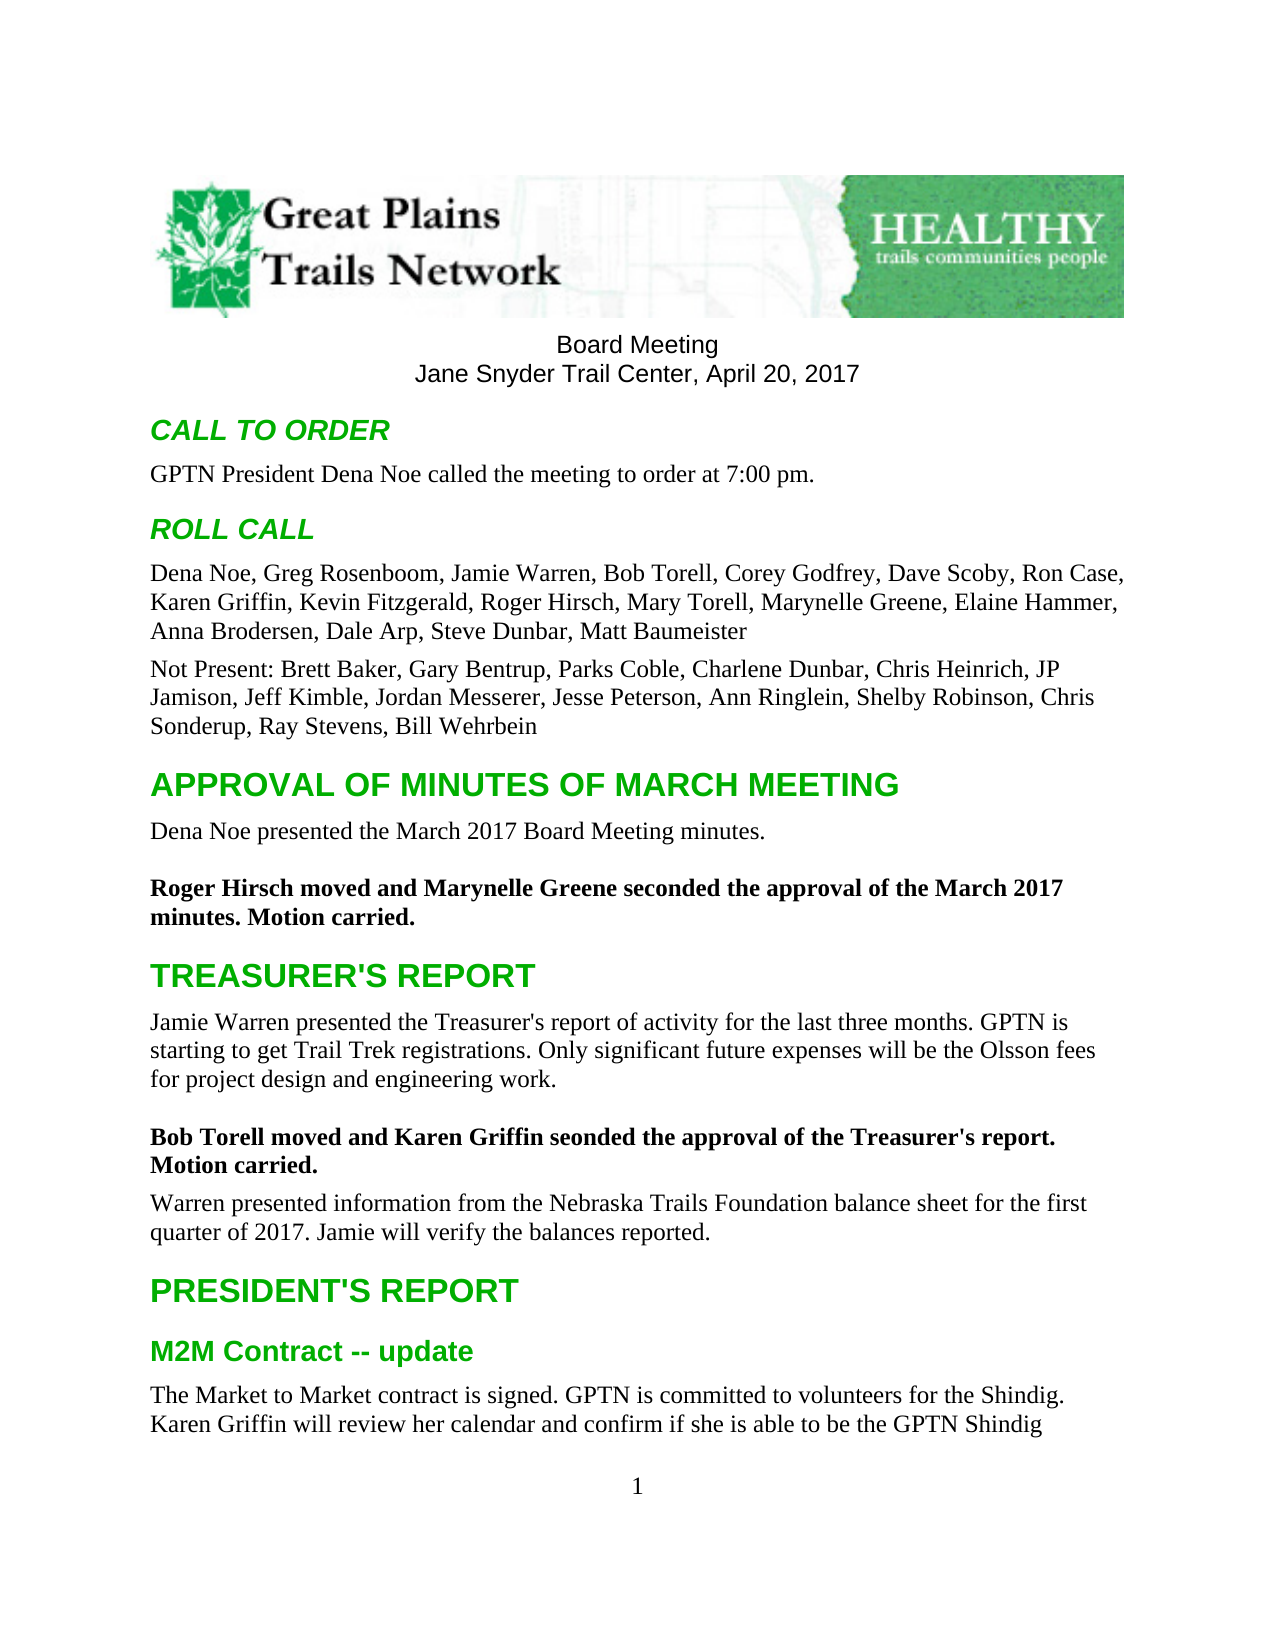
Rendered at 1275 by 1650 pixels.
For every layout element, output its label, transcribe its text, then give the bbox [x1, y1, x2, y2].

text Board Meeting [150, 330, 1125, 359]
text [150, 1380, 1125, 1438]
picture [150, 175, 1124, 318]
subtitle PRESIDENT'S REPORT [150, 1271, 1125, 1309]
text Not Present: Brett Baker, Gary Bentrup, Parks Coble, Charlene Dunbar, Chris Heinrich, JP Jamison, Jeff Kimble, Jordan Messerer, Jesse Peterson, Ann Ringlein, Shelby Robinson, Chris Sonderup, Ray Stevens, Bill Wehrbein [150, 654, 1125, 740]
text Jamie Warren presented the Treasurer's report of activity for the last three months. GPTN is starting to get Trail Trek registrations. Only significant future expenses will be the Olsson fees for project design and engineering work. [150, 1007, 1125, 1093]
text Dena Noe presented the March 2017 Board Meeting minutes. [150, 816, 1125, 844]
subtitle ROLL CALL [150, 512, 1125, 546]
text Bob Torell moved and Karen Griffin seonded the approval of the Treasurer's report. Motion carried. [150, 1122, 1125, 1179]
subtitle APPROVAL OF MINUTES OF MARCH MEETING [150, 765, 1125, 803]
text GPTN President Dena Noe called the meeting to order at 7:00 pm. [150, 459, 1125, 487]
subtitle CALL TO ORDER [150, 413, 1125, 446]
subtitle TREASURER'S REPORT [150, 956, 1125, 994]
text Roger Hirsch moved and Marynelle Greene seconded the approval of the March 2017 minutes. Motion carried. [150, 873, 1125, 931]
text Jane Snyder Trail Center, April 20, 2017 [150, 359, 1125, 388]
subtitle M2M Contract -- update [150, 1334, 1125, 1368]
text Dena Noe, Greg Rosenboom, Jamie Warren, Bob Torell, Corey Godfrey, Dave Scoby, Ron Case, Karen Griffin, Kevin Fitzgerald, Roger Hirsch, Mary Torell, Marynelle Greene, Elaine Hammer, Anna Brodersen, Dale Arp, Steve Dunbar, Matt Baumeister [150, 558, 1125, 645]
text Warren presented information from the Nebraska Trails Foundation balance sheet for the first quarter of 2017. Jamie will verify the balances reported. [150, 1188, 1125, 1246]
